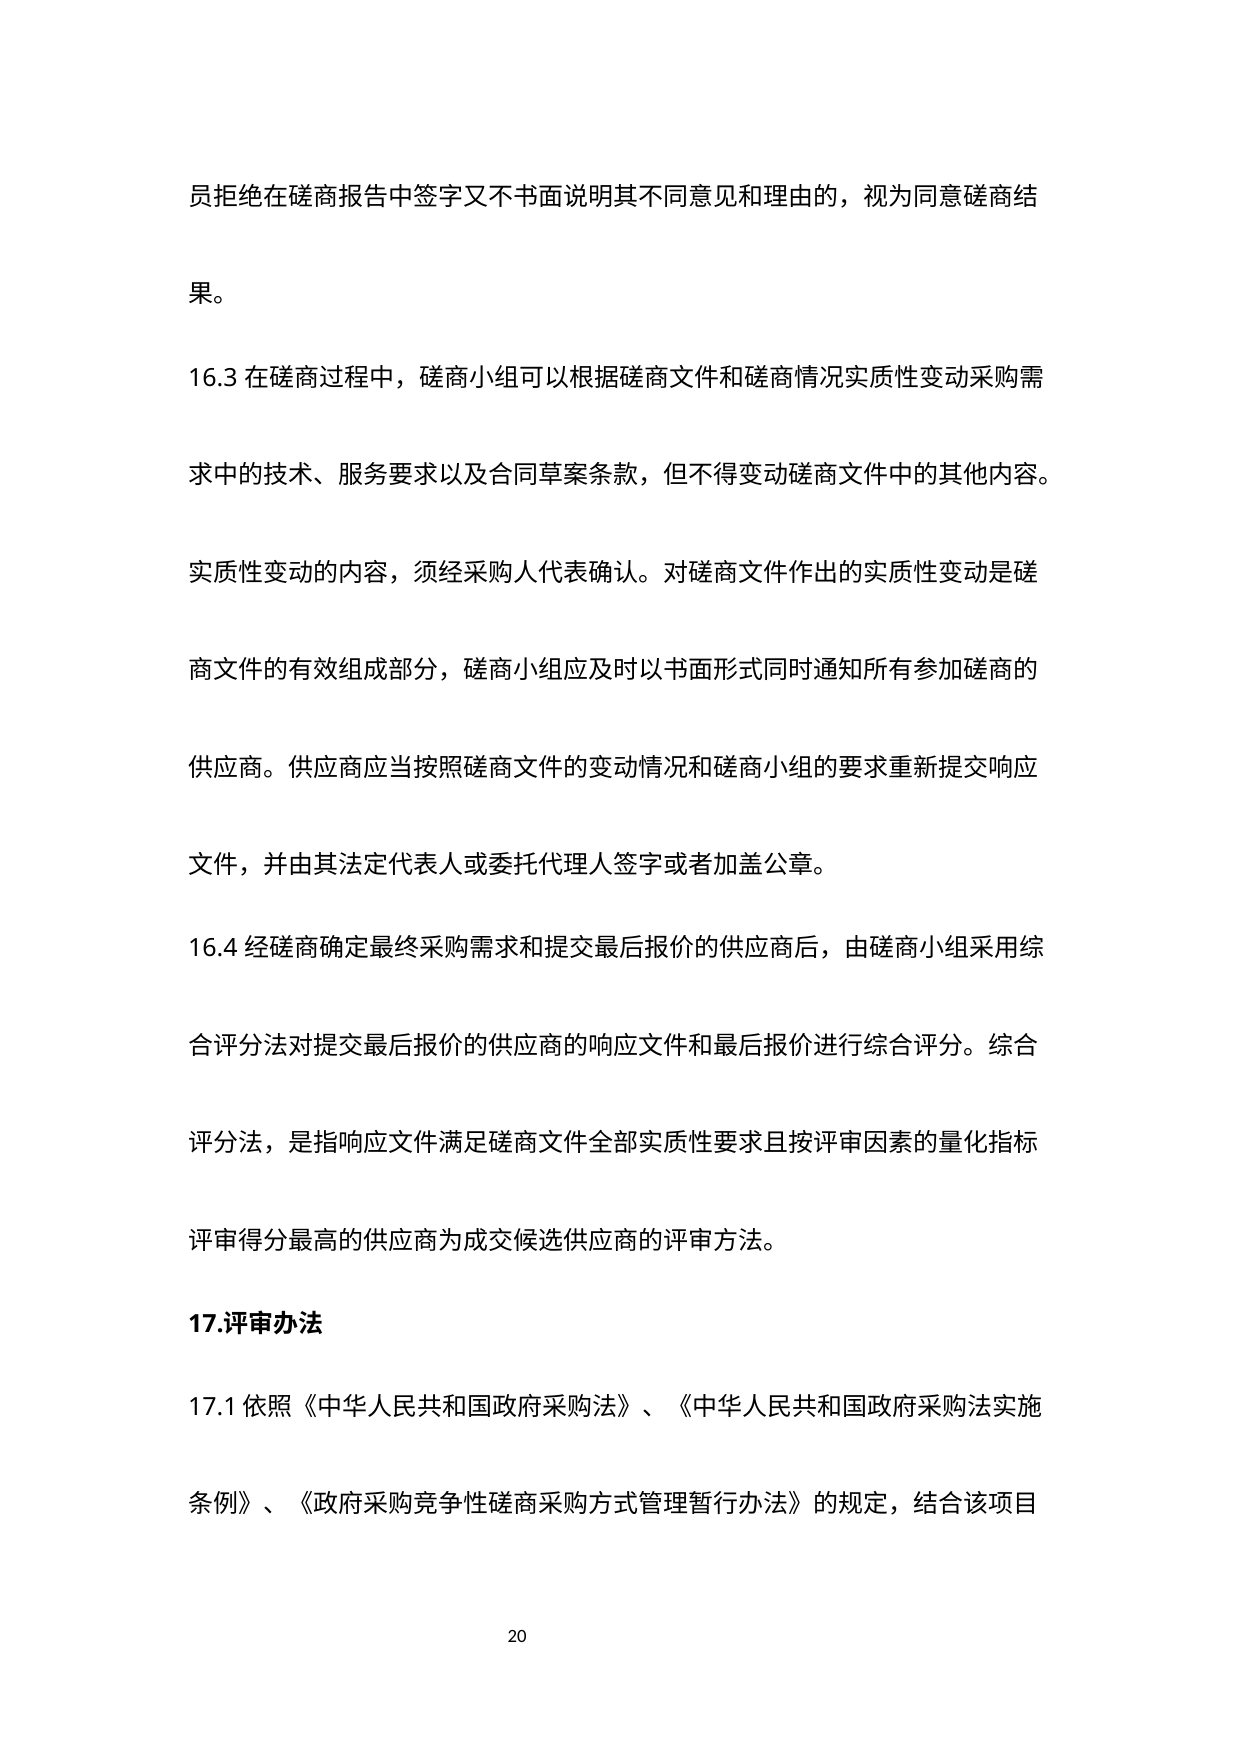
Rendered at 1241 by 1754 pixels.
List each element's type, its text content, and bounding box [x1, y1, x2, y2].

text 16.3 在磋商过程中，磋商小组可以根据磋商文件和磋商情况实质性变动采购需求中的技术、服务要求以及合同草案条款，但不得变动磋商文件中的其他内容。实质性变动的内容，须经采购人代表确认。对磋商文件作出的实质性变动是磋商文件的有效组成部分，磋商小组应及时以书面形式同时通知所有参加磋商的供应商。供应商应当按照磋商文件的变动情况和磋商小组的要求重新提交响应文件，并由其法定代表人或委托代理人签字或者加盖公章。 [188, 343, 1052, 895]
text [188, 162, 1052, 324]
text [188, 1372, 1052, 1534]
text 16.4 经磋商确定最终采购需求和提交最后报价的供应商后，由磋商小组采用综合评分法对提交最后报价的供应商的响应文件和最后报价进行综合评分。综合评分法，是指响应文件满足磋商文件全部实质性要求且按评审因素的量化指标评审得分最高的供应商为成交候选供应商的评审方法。 [188, 913, 1052, 1271]
text 17.评审办法 [188, 1289, 1052, 1354]
